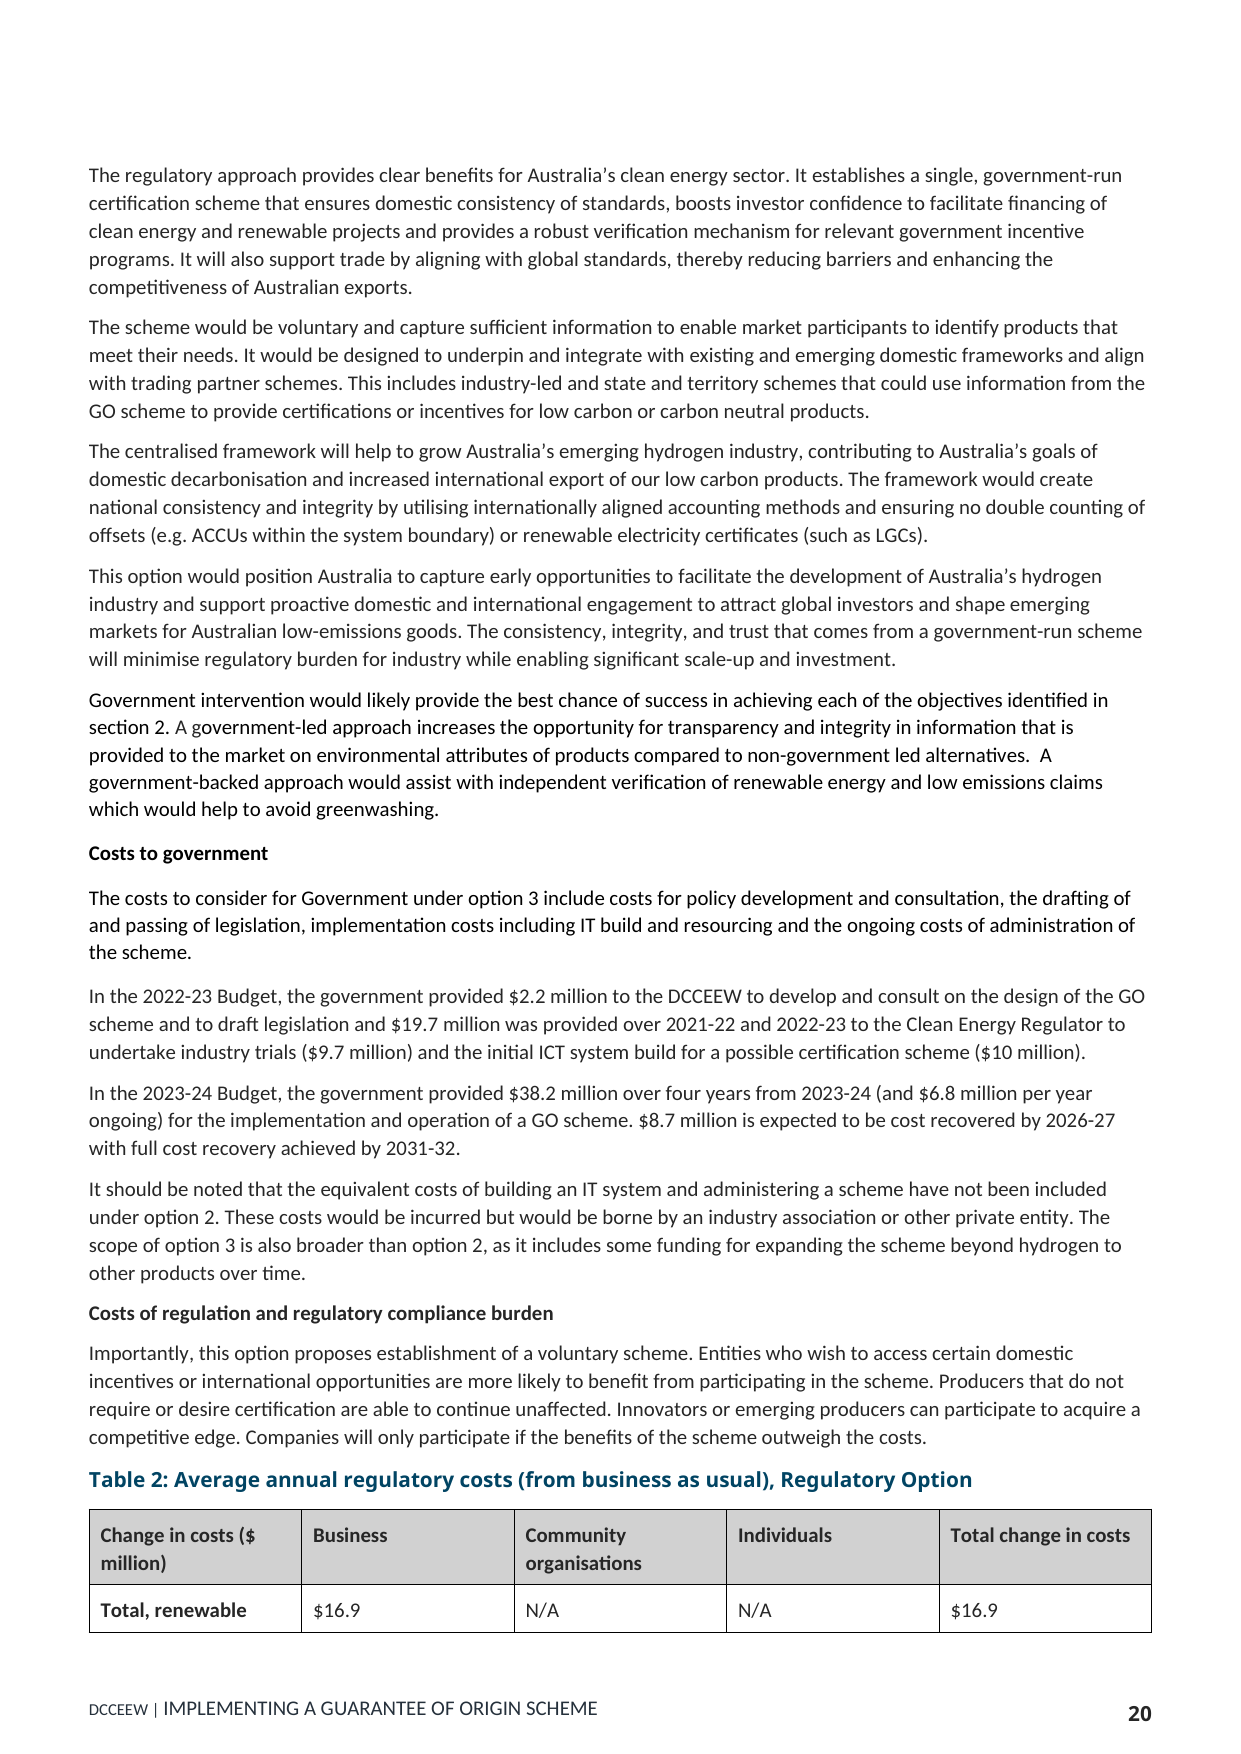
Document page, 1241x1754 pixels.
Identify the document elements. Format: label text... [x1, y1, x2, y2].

text In the 2023-24 Budget, the government provided $38.2 million over four years from 2023-24 (and $6.8 million per year ongoing) for the implementation and operation of a GO scheme. $8.7 million is expected to be cost recovered by 2026-27 with full cost recovery achieved by 2031-32. [89, 1080, 1152, 1161]
table_header Total change in costs [940, 1510, 1151, 1584]
text Importantly, this option proposes establishment of a voluntary scheme. Entities who wish to access certain domestic incentives or international opportunities are more likely to benefit from participating in the scheme. Producers that do not require or desire certification are able to continue unaffected. Innovators or emerging producers can participate to acquire a competitive edge. Companies will only participate if the benefits of the scheme outweigh the costs. [89, 1341, 1152, 1450]
table_header Community organisations [515, 1510, 726, 1584]
text This option would position Australia to capture early opportunities to facilitate the development of Australia’s hydrogen industry and support proactive domestic and international engagement to attract global investors and shape emerging markets for Australian low-emissions goods. The consistency, integrity, and trust that comes from a government-run scheme will minimise regulatory burden for industry while enabling significant scale-up and investment. [89, 563, 1152, 672]
text The scheme would be voluntary and capture sufficient information to enable market participants to identify products that meet their needs. It would be designed to underpin and integrate with existing and emerging domestic frameworks and align with trading partner schemes. This includes industry-led and state and territory schemes that could use information from the GO scheme to provide certifications or incentives for low carbon or carbon neutral products. [89, 314, 1152, 424]
table_cell N/A [727, 1585, 939, 1632]
text The regulatory approach provides clear benefits for Australia’s clean energy sector. It establishes a single, government-run certification scheme that ensures domestic consistency of standards, boosts investor confidence to facilitate financing of clean energy and renewable projects and provides a robust verification mechanism for relevant government incentive programs. It will also support trade by aligning with global standards, thereby reducing barriers and enhancing the competitiveness of Australian exports. [89, 162, 1152, 299]
table_cell $16.9 [940, 1585, 1151, 1632]
text Costs to government [89, 841, 1152, 866]
table_cell Total, renewable electricity sector [90, 1585, 301, 1632]
text It should be noted that the equivalent costs of building an IT system and administering a scheme have not been included under option 2. These costs would be incurred but would be borne by an industry association or other private entity. The scope of option 3 is also broader than option 2, as it includes some funding for expanding the scheme beyond hydrogen to other products over time. [89, 1176, 1152, 1285]
text Table 2: Average annual regulatory costs (from business as usual), Regulatory Option [89, 1465, 1152, 1493]
text In the 2022-23 Budget, the government provided $2.2 million to the DCCEEW to develop and consult on the design of the GO scheme and to draft legislation and $19.7 million was provided over 2021-22 and 2022-23 to the Clean Energy Regulator to undertake industry trials ($9.7 million) and the initial ICT system build for a possible certification scheme ($10 million). [89, 983, 1152, 1065]
table_cell $16.9 [302, 1585, 514, 1632]
table_cell N/A [515, 1585, 726, 1632]
table_header Change in costs ($ million) [90, 1510, 301, 1584]
table_header Business [302, 1510, 514, 1584]
table_header Individuals [727, 1510, 939, 1584]
text The centralised framework will help to grow Australia’s emerging hydrogen industry, contributing to Australia’s goals of domestic decarbonisation and increased international export of our low carbon products. The framework would create national consistency and integrity by utilising internationally aligned accounting methods and ensuring no double counting of offsets (e.g. ACCUs within the system boundary) or renewable electricity certificates (such as LGCs). [89, 439, 1152, 548]
text Government intervention would likely provide the best chance of success in achieving each of the objectives identified in section 2. A government-led approach increases the opportunity for transparency and integrity in information that is provided to the market on environmental attributes of products compared to non-government led alternatives. A government-backed approach would assist with independent verification of renewable energy and low emissions claims which would help to avoid greenwashing. [89, 687, 1152, 822]
text Costs of regulation and regulatory compliance burden [89, 1300, 1152, 1326]
text The costs to consider for Government under option 3 include costs for policy development and consultation, the drafting of and passing of legislation, implementation costs including IT build and resourcing and the ongoing costs of administration of the scheme. [89, 885, 1152, 965]
